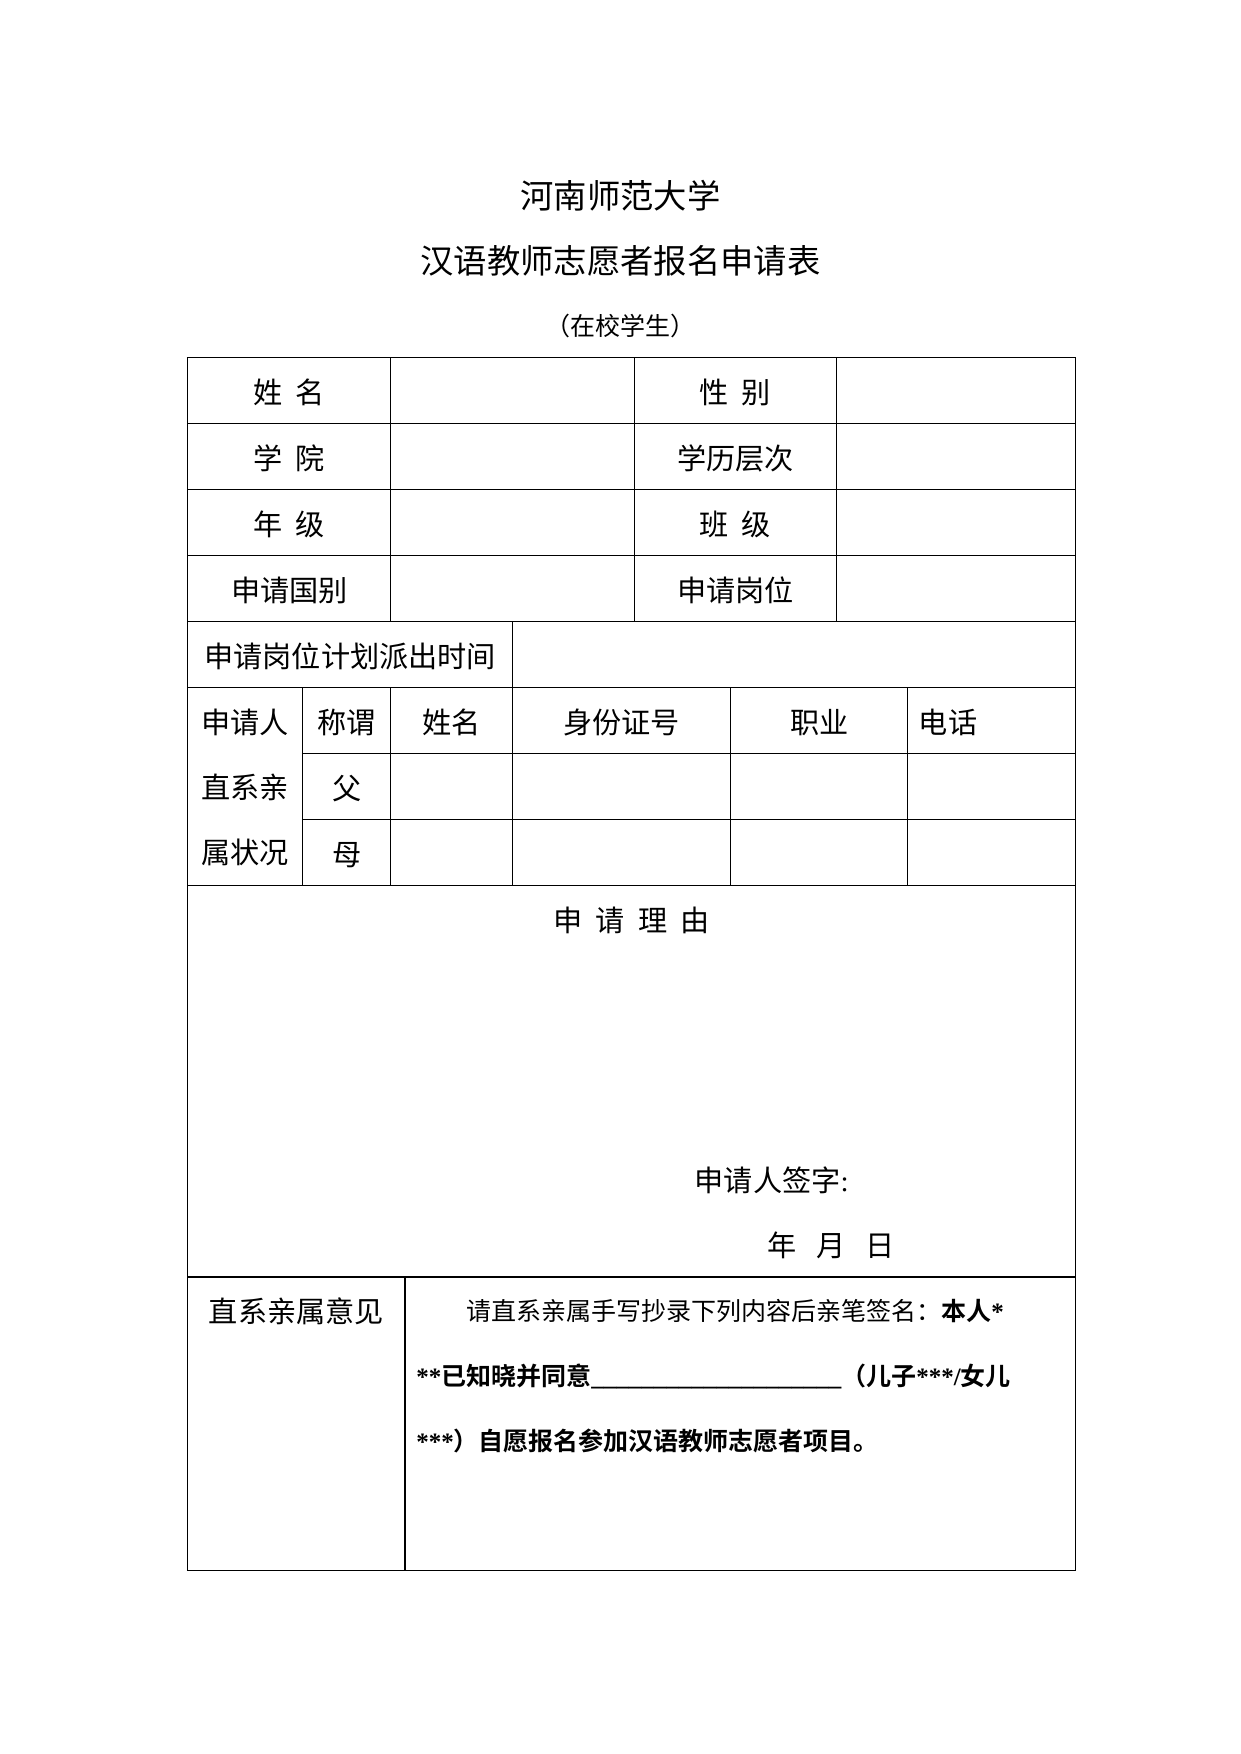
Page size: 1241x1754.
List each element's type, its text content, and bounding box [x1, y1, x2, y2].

table_header [837, 358, 1075, 423]
table_cell [391, 424, 634, 489]
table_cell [406, 1278, 1075, 1570]
text 河南师范大学 [187, 162, 1053, 227]
table_header 姓 名 [188, 358, 390, 423]
table_cell [908, 754, 1075, 819]
table_cell 申请国别 [188, 556, 390, 621]
table_cell 申请人直系亲属状况 [188, 688, 302, 885]
table_cell [391, 556, 634, 621]
table_cell 身份证号 [513, 688, 730, 753]
table_header 性 别 [635, 358, 836, 423]
table_cell 称谓 [303, 688, 390, 753]
table_cell [837, 556, 1075, 621]
table_cell 申请岗位计划派出时间 [188, 622, 512, 687]
table_cell 年 级 [188, 490, 390, 555]
table_header [391, 358, 634, 423]
table_cell [908, 820, 1075, 885]
table_cell 父 [303, 754, 390, 819]
table_cell 学历层次 [635, 424, 836, 489]
table_cell [391, 754, 512, 819]
table_cell [513, 820, 730, 885]
table_cell [391, 490, 634, 555]
text 汉语教师志愿者报名申请表 [187, 227, 1053, 292]
table_cell [731, 820, 907, 885]
table_cell 电话 [908, 688, 1075, 753]
table_cell [513, 754, 730, 819]
table_cell [513, 622, 1075, 687]
table_cell 职业 [731, 688, 907, 753]
table_cell [837, 490, 1075, 555]
table_cell 姓名 [391, 688, 512, 753]
table_cell [391, 820, 512, 885]
table_cell 申请岗位 [635, 556, 836, 621]
table_cell 直系亲属意见 辅导员 意见 [188, 1278, 404, 1570]
table_cell 申 请 理 由 申请人签字: 年 月 日 [188, 886, 1075, 1276]
table_cell 学 院 [188, 424, 390, 489]
table_cell 班 级 [635, 490, 836, 555]
table_cell [837, 424, 1075, 489]
text （在校学生） [187, 292, 1053, 357]
table_cell [731, 754, 907, 819]
table_cell 母 [303, 820, 390, 885]
